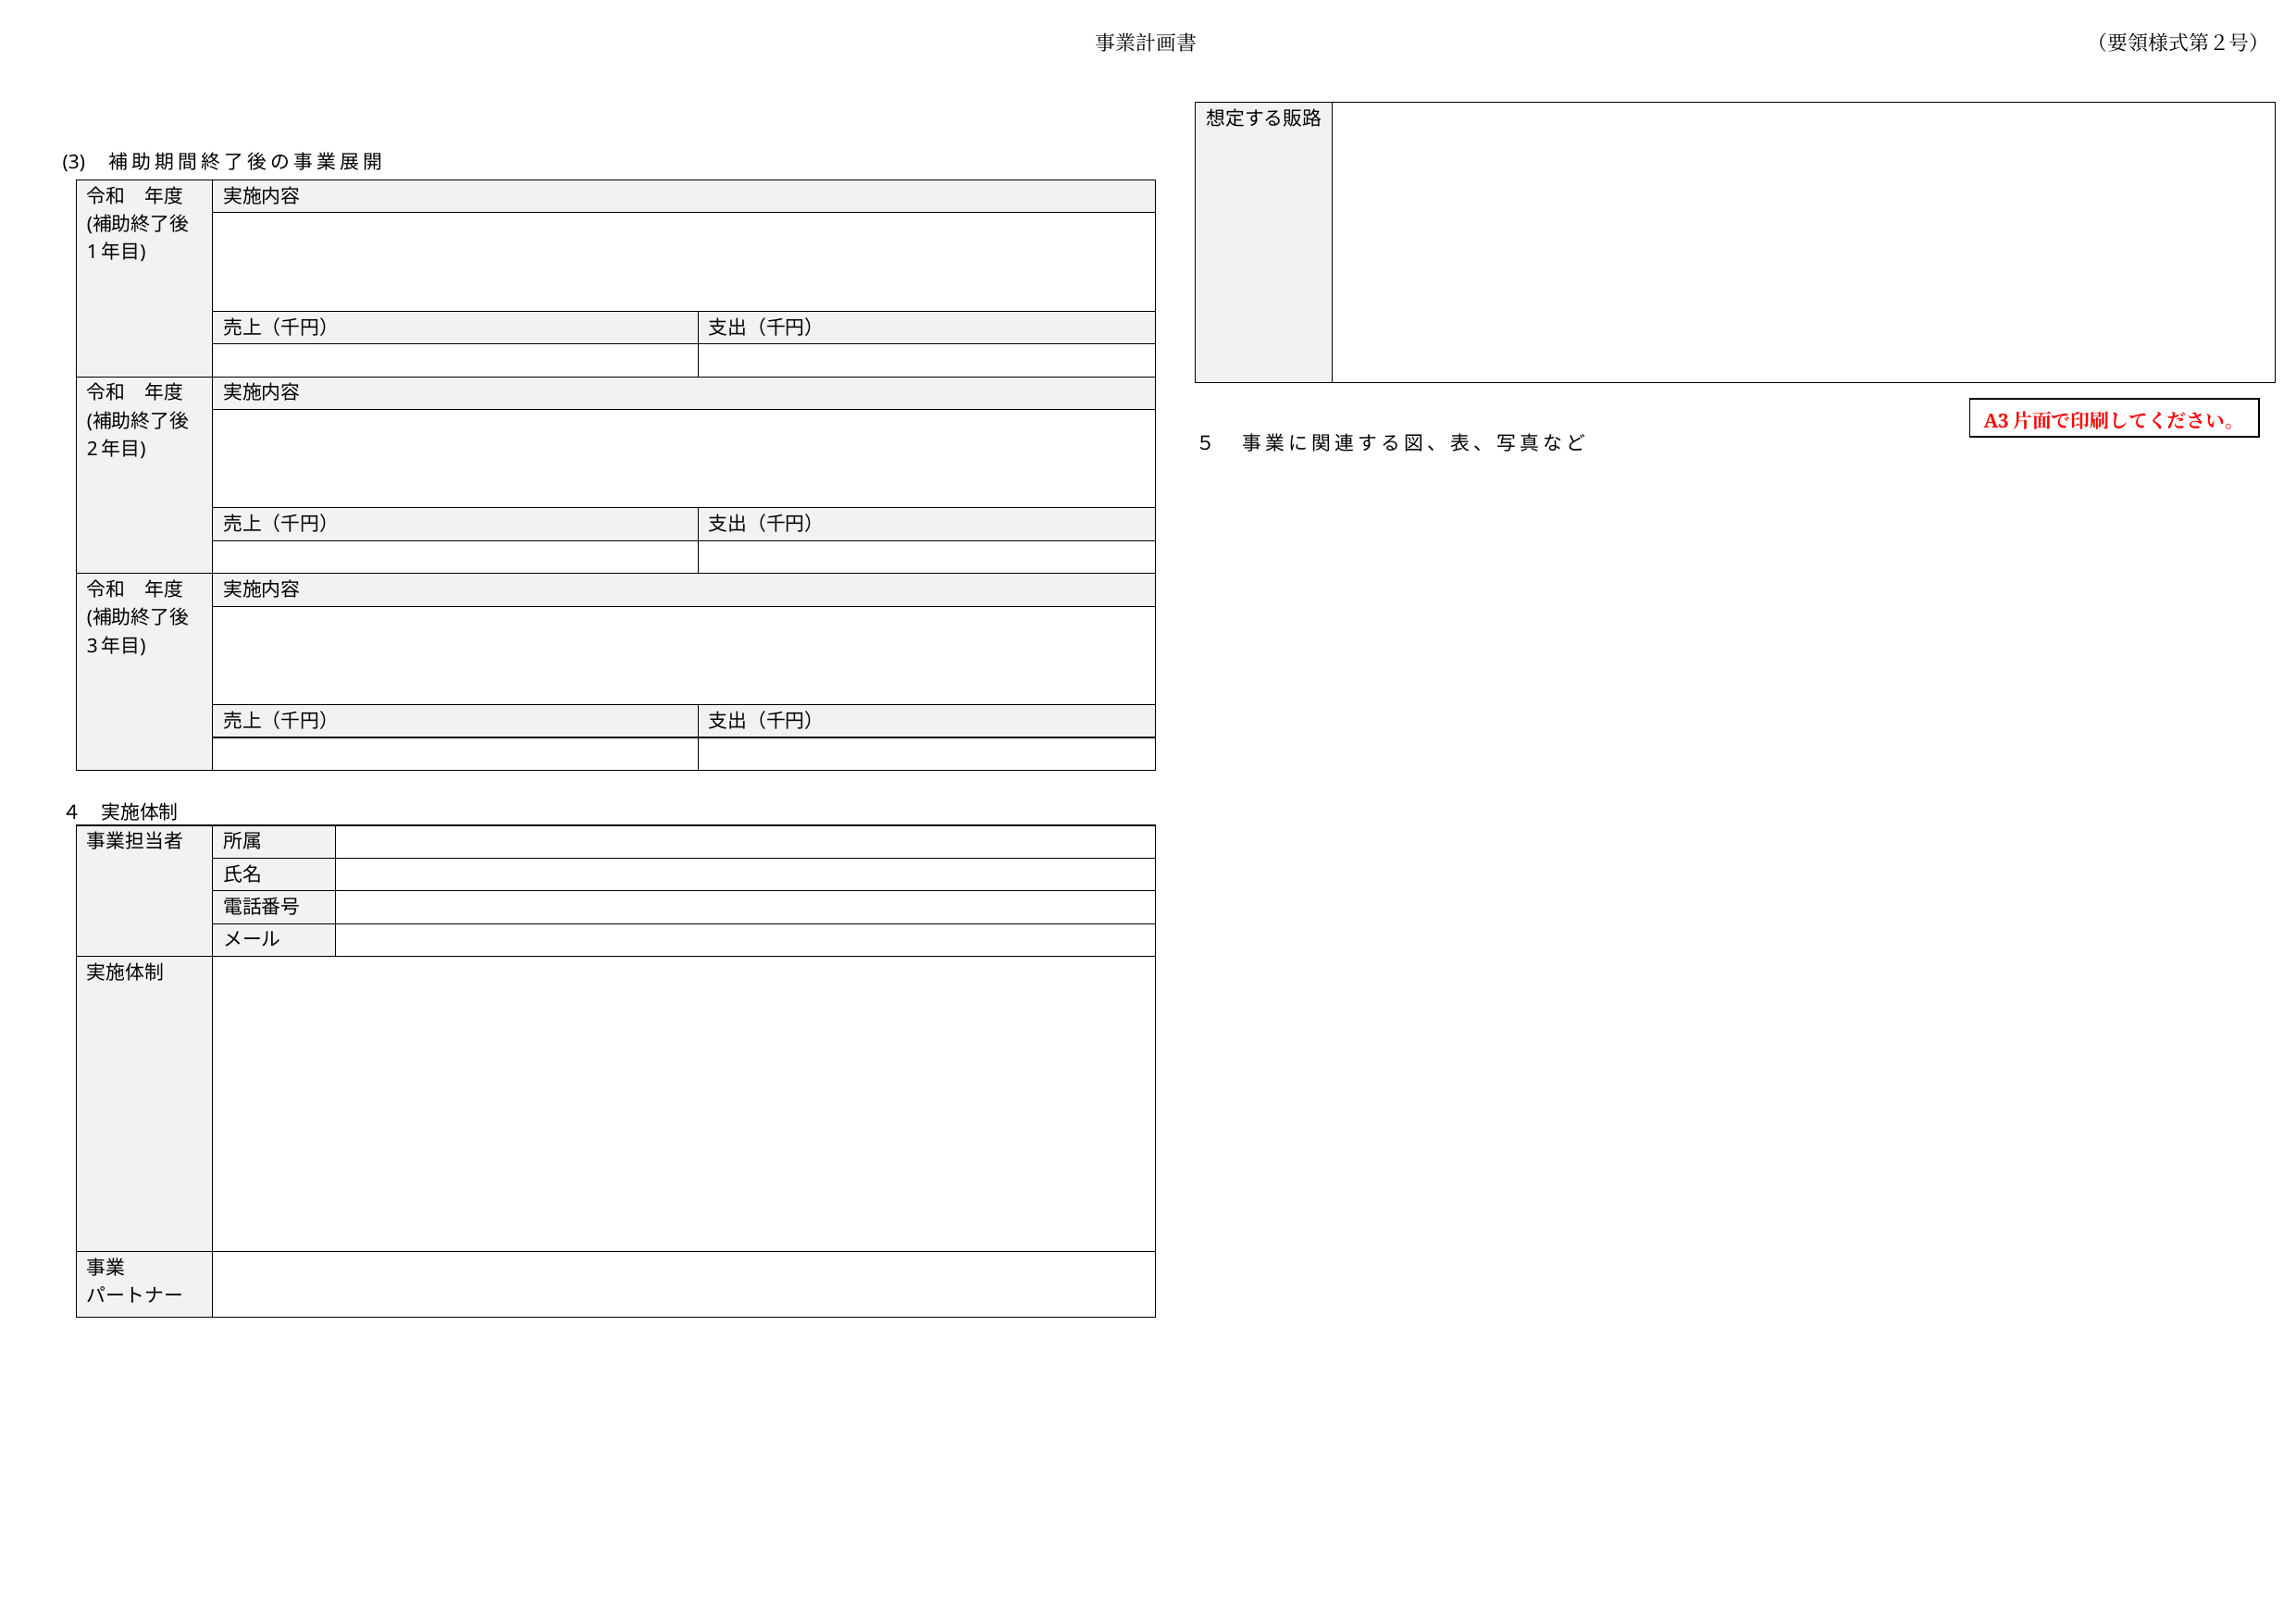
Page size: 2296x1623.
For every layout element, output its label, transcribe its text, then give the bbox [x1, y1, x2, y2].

table_header [336, 826, 1155, 858]
table_cell 売上（千円） [213, 705, 698, 737]
table_cell [213, 344, 698, 377]
table_cell [213, 541, 698, 573]
text ５ 事業に関連する図、表、写真など [1182, 422, 2262, 461]
table_header 令和 年度 (補助終了後 1年目) [77, 180, 212, 377]
table_cell 令和 年度 (補助終了後 3年目) [77, 574, 212, 770]
table_cell [213, 213, 1155, 311]
table_cell [213, 738, 698, 770]
table_cell [213, 410, 1155, 507]
table_header 所属 [213, 826, 335, 858]
table_header 実施内容 [213, 180, 1155, 212]
table_cell 売上（千円） [213, 312, 698, 343]
table_cell 電話番号 [213, 891, 335, 923]
table_cell 支出（千円） [699, 508, 1155, 540]
table_cell [699, 344, 1155, 377]
table_cell [213, 1252, 1155, 1317]
table_cell [699, 541, 1155, 573]
table_cell [336, 924, 1155, 956]
text (3) 補助期間終了後の事業展開 [62, 141, 1142, 180]
table_cell [213, 957, 1155, 1251]
table_cell 売上（千円） [213, 508, 698, 540]
table_cell 支出（千円） [699, 312, 1155, 343]
table_cell [213, 607, 1155, 704]
table_cell 令和 年度 (補助終了後 2年目) [77, 378, 212, 573]
table_header 事業担当者 [77, 826, 212, 956]
table_cell [1333, 103, 2275, 382]
table_cell 氏名 [213, 859, 335, 890]
table_cell [336, 891, 1155, 923]
text ４ 実施体制 [62, 797, 1142, 824]
table_cell 想定する販路 [1196, 103, 1332, 382]
table_cell 支出（千円） [699, 705, 1155, 737]
table_cell [336, 859, 1155, 890]
table_cell 実施内容 [213, 574, 1155, 605]
table_cell 事業 パートナー [77, 1252, 212, 1317]
table_cell メール [213, 924, 335, 956]
table_cell 実施内容 [213, 378, 1155, 409]
table_cell [699, 738, 1155, 770]
table_cell 実施体制 [77, 957, 212, 1251]
